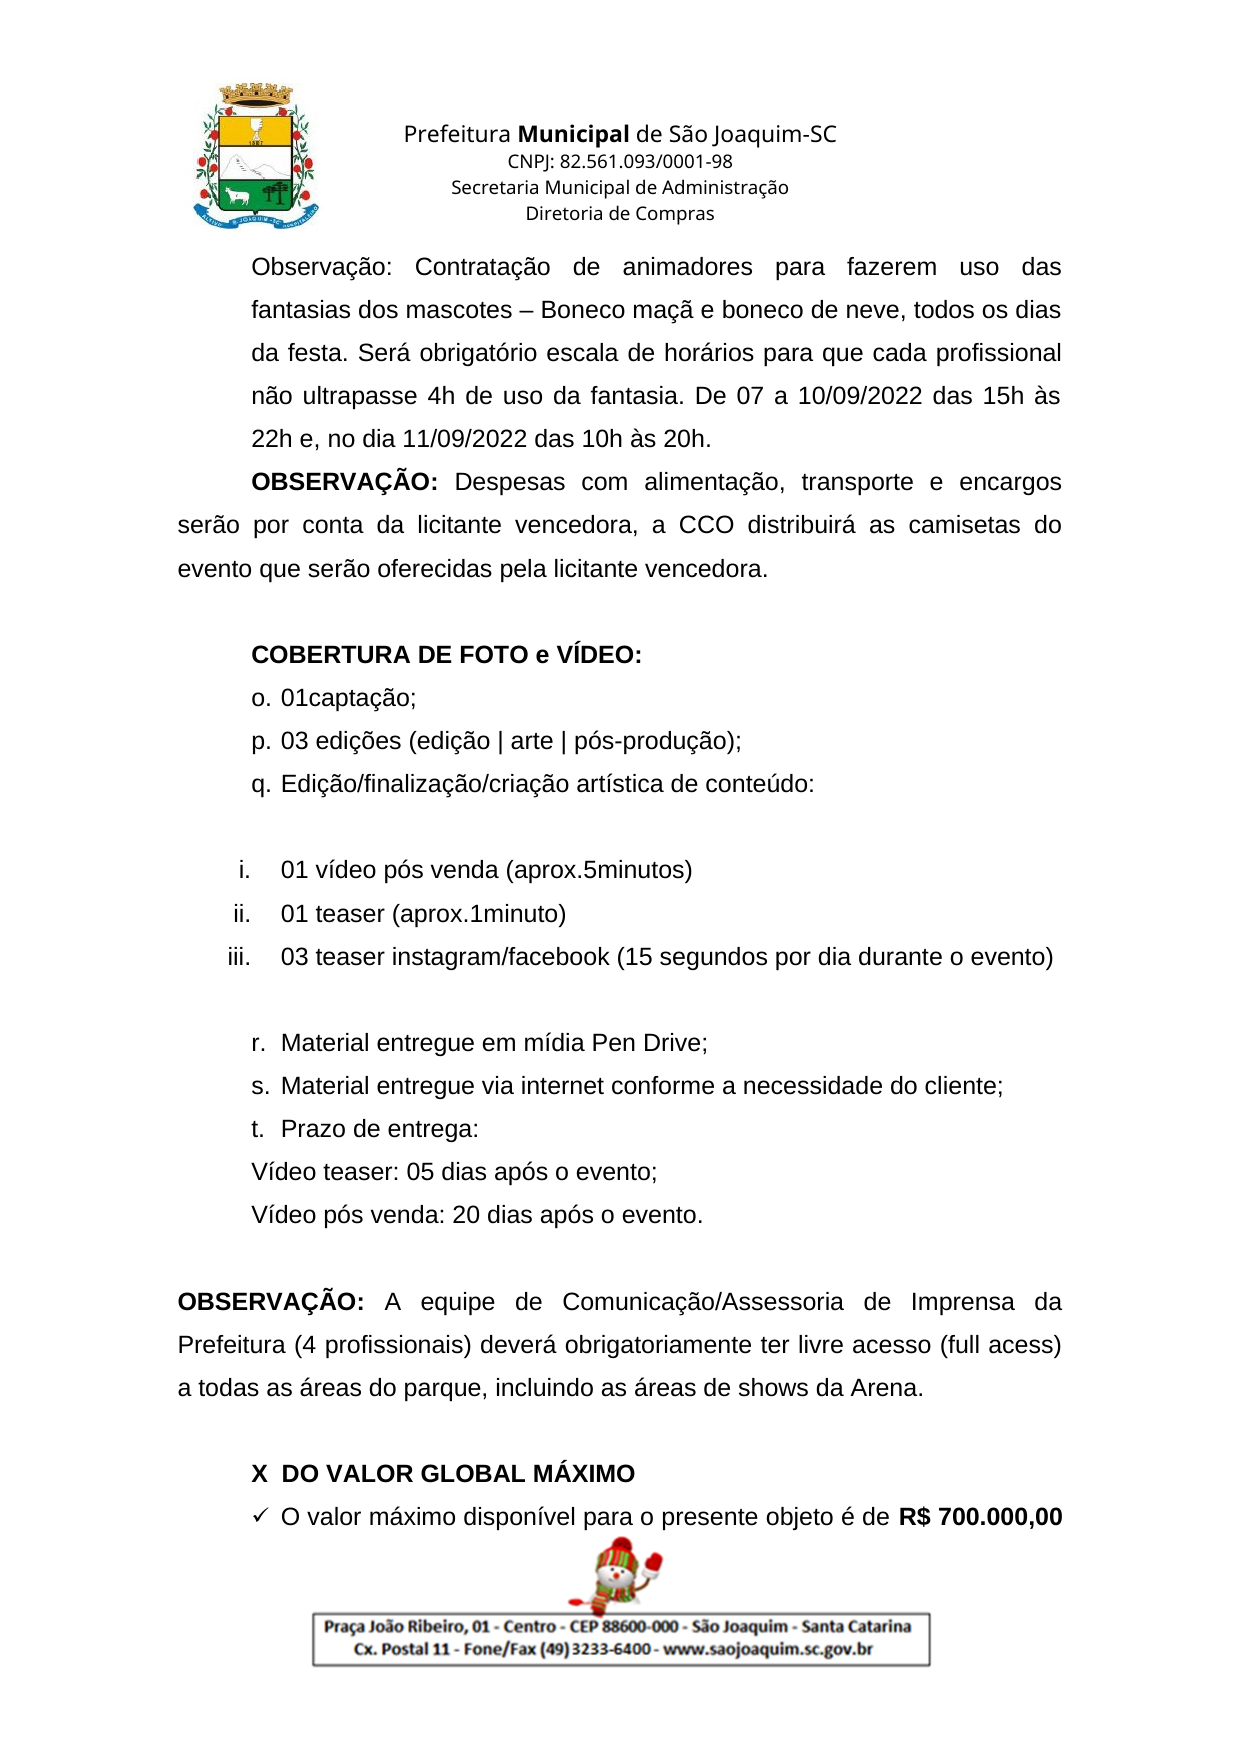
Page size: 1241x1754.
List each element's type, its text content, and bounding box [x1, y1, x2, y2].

list 01captação; [177, 683, 1063, 712]
text X DO VALOR GLOBAL MÁXIMO [251, 1459, 1063, 1488]
list Vídeo teaser: 05 dias após o evento; [251, 1157, 1063, 1186]
list Observação: Contratação de animadores para fazerem uso das fantasias dos mascotes – Boneco maçã e boneco de neve, todos os dias da festa. Será obrigatório escala de horários para que cada profissional não ultrapasse 4h de uso da fantasia. De 07 a 10/09/2022 das 15h às 22h e, no dia 11/09/2022 das 10h às 20h. [251, 252, 1063, 453]
list 03 teaser instagram/facebook (15 segundos por dia durante o evento) [177, 942, 1063, 970]
list Material entregue em mídia Pen Drive; [177, 1028, 1063, 1057]
list Vídeo pós venda: 20 dias após o evento. [251, 1200, 1063, 1229]
text OBSERVAÇÃO: A equipe de Comunicação/Assessoria de Imprensa da Prefeitura (4 profissionais) deverá obrigatoriamente ter livre acesso (full acess) a todas as áreas do parque, incluindo as áreas de shows da Arena. [177, 1287, 1063, 1402]
list Edição/finalização/criação artística de conteúdo: [177, 769, 1063, 798]
list 01 vídeo pós venda (aprox.5minutos) [177, 855, 1063, 884]
picture [183, 76, 327, 236]
list Material entregue via internet conforme a necessidade do cliente; [177, 1071, 1063, 1100]
list Prazo de entrega: [177, 1114, 1063, 1143]
list 01 teaser (aprox.1minuto) [177, 898, 1063, 927]
list COBERTURA DE FOTO e VÍDEO: [251, 640, 1063, 668]
text OBSERVAÇÃO: Despesas com alimentação, transporte e encargos serão por conta da licitante vencedora, a CCO distribuirá as camisetas do evento que serão oferecidas pela licitante vencedora. [177, 467, 1063, 582]
picture [281, 1532, 960, 1681]
list 03 edições (edição | arte | pós-produção); [177, 726, 1063, 755]
